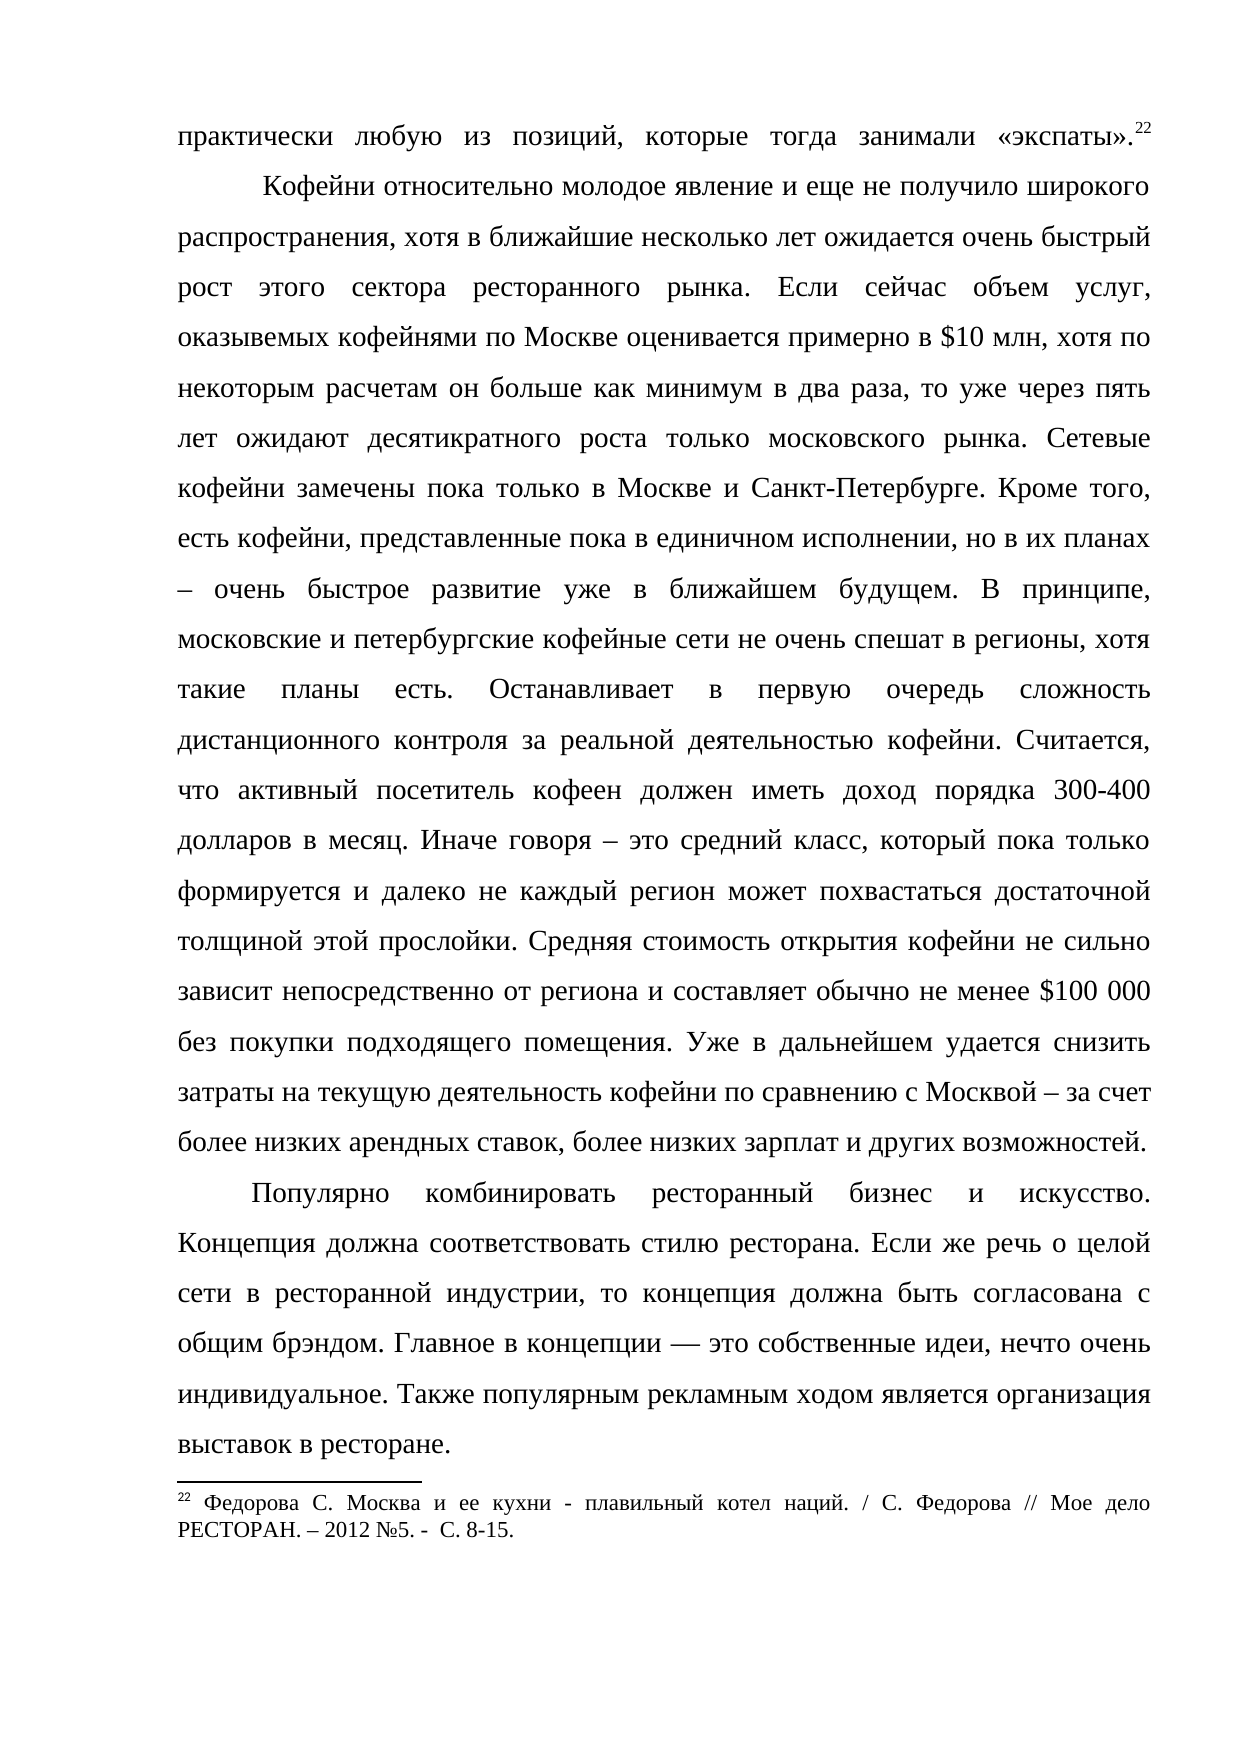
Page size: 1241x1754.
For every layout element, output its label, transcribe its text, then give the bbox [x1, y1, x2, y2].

text Популярно комбинировать ресторанный бизнес и искусство. Концепция должна соответствовать стилю ресторана. Если же речь о целой сети в ресторанной индустрии, то концепция должна быть согласована с общим брэндом. Главное в концепции — это собственные идеи, нечто очень индивидуальное. Также популярным рекламным ходом является организация выставок в ресторане. [177, 1175, 1152, 1460]
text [177, 118, 1152, 1158]
